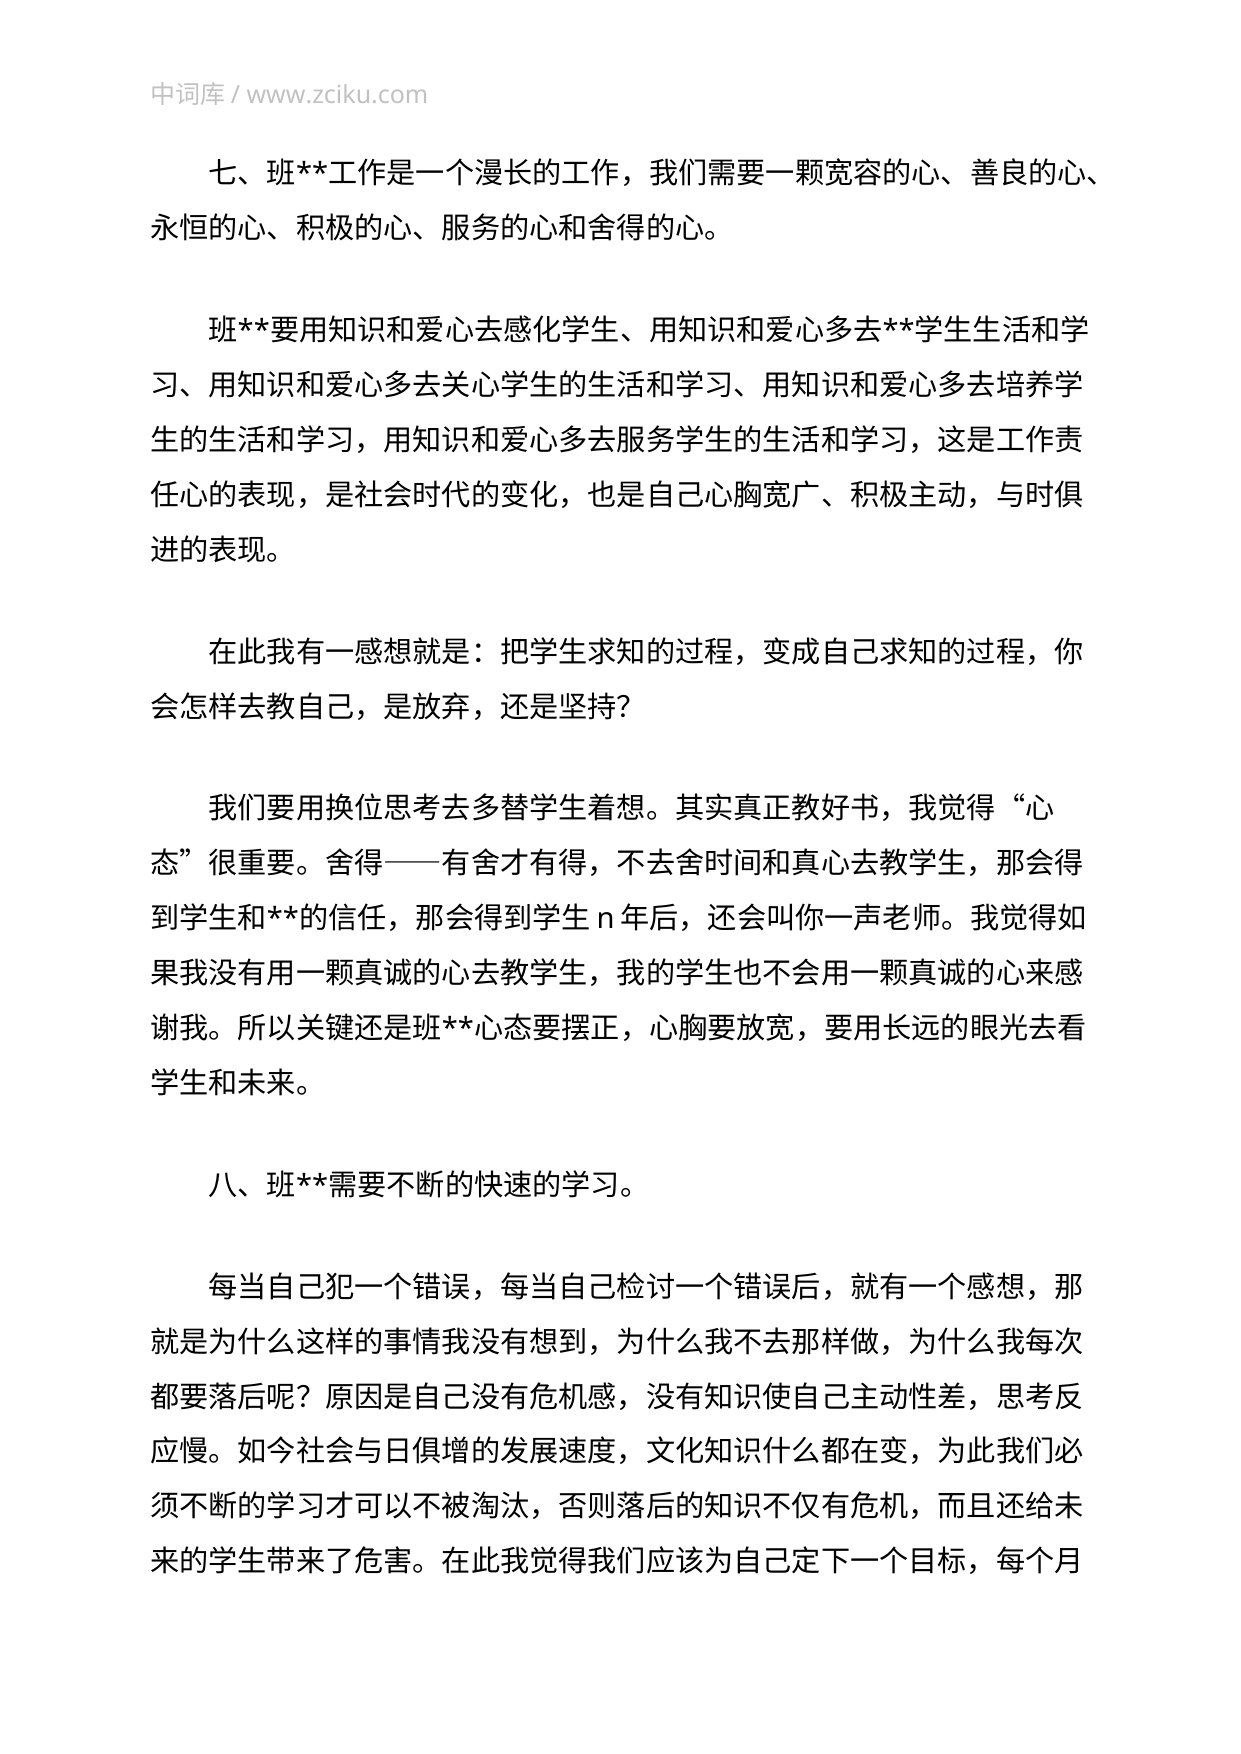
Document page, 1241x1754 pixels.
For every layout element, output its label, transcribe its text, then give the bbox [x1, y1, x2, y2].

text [150, 1263, 1090, 1580]
text 在此我有一感想就是：把学生求知的过程，变成自己求知的过程，你会怎样去教自己，是放弃，还是坚持？ [150, 628, 1090, 725]
text 七、班**工作是一个漫长的工作，我们需要一颗宽容的心、善良的心、永恒的心、积极的心、服务的心和舍得的心。 [150, 150, 1090, 247]
text 班**要用知识和爱心去感化学生、用知识和爱心多去**学生生活和学习、用知识和爱心多去关心学生的生活和学习、用知识和爱心多去培养学生的生活和学习，用知识和爱心多去服务学生的生活和学习，这是工作责任心的表现，是社会时代的变化，也是自己心胸宽广、积极主动，与时俱进的表现。 [150, 307, 1090, 569]
text 我们要用换位思考去多替学生着想。其实真正教好书，我觉得“心态”很重要。舍得——有舍才有得，不去舍时间和真心去教学生，那会得到学生和**的信任，那会得到学生n年后，还会叫你一声老师。我觉得如果我没有用一颗真诚的心去教学生，我的学生也不会用一颗真诚的心来感谢我。所以关键还是班**心态要摆正，心胸要放宽，要用长远的眼光去看学生和未来。 [150, 785, 1090, 1102]
text 八、班**需要不断的快速的学习。 [150, 1161, 1090, 1204]
